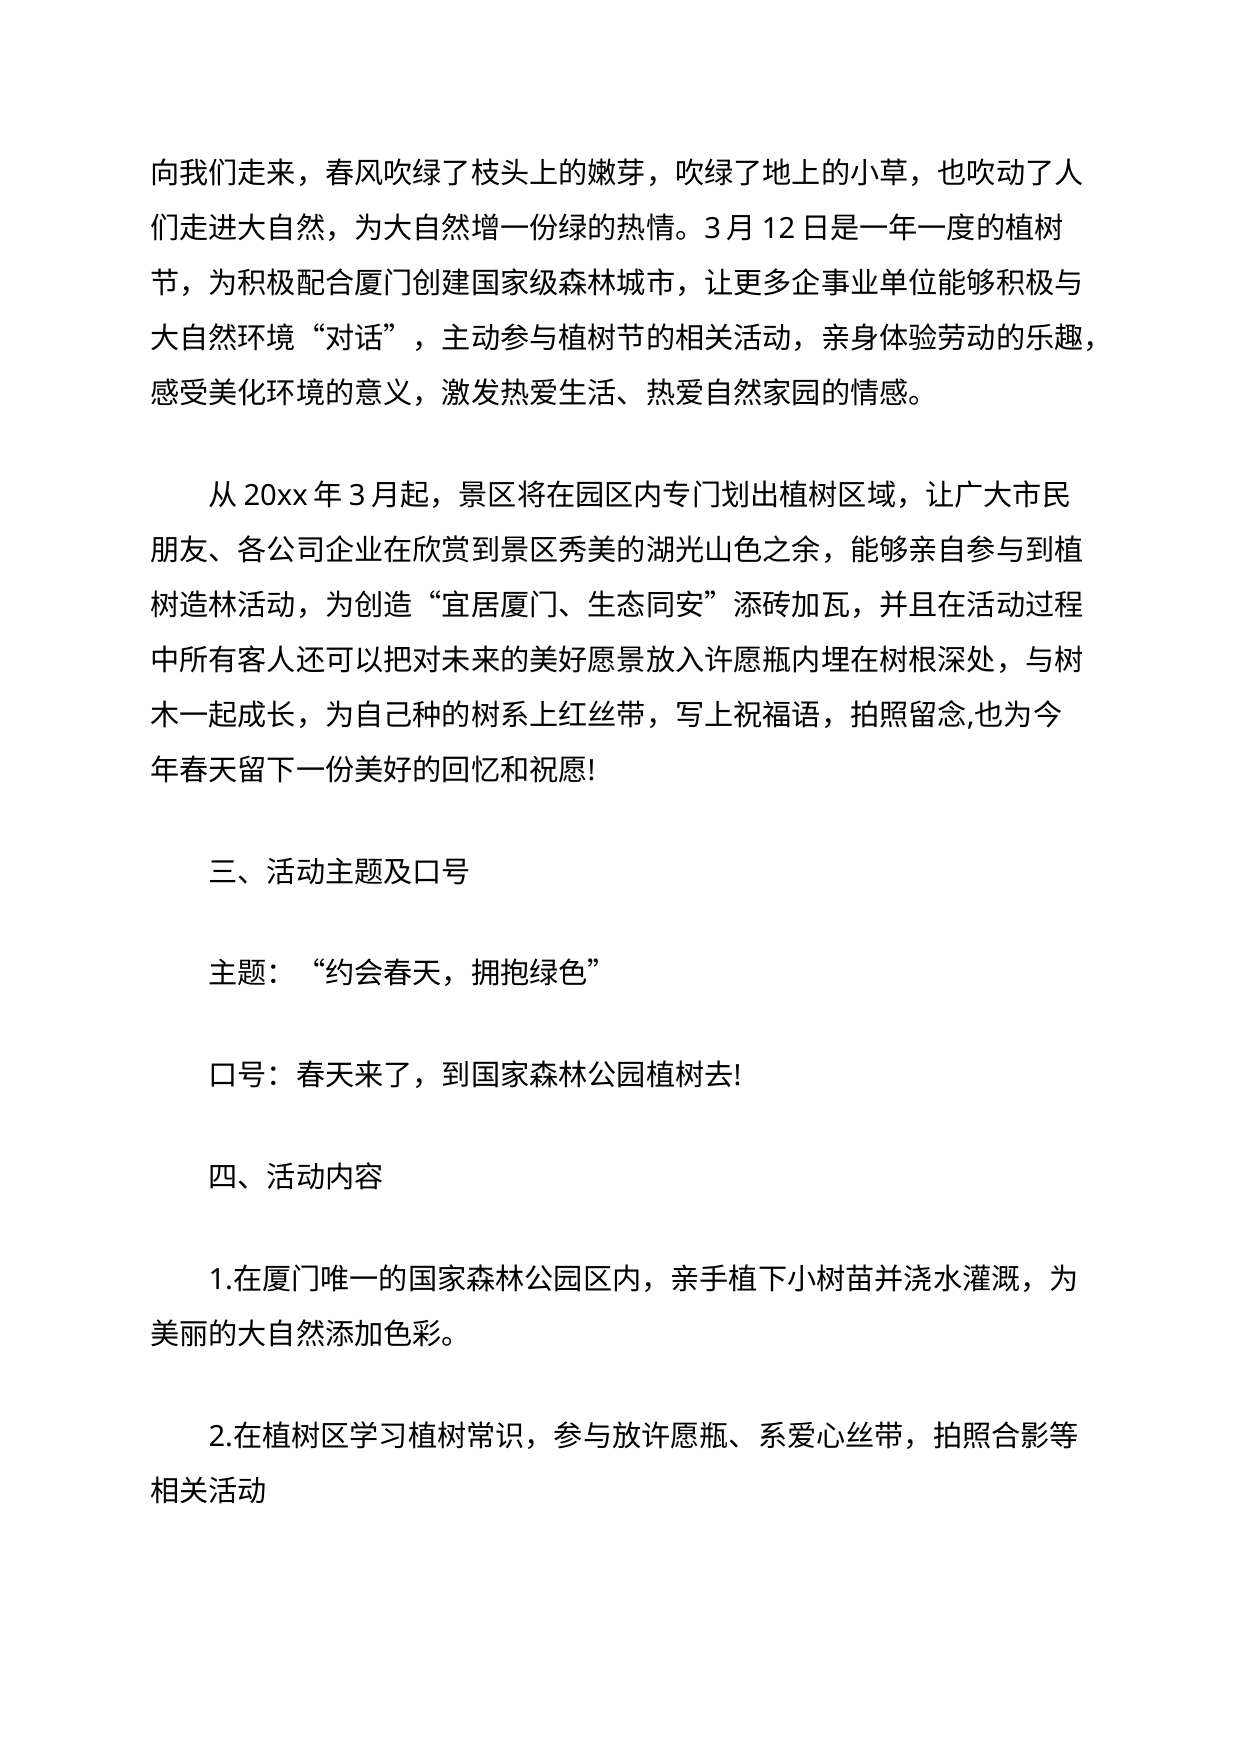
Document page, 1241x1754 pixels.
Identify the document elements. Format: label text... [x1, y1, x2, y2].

text 三、活动主题及口号 [150, 848, 1090, 890]
text 从20xx年3月起，景区将在园区内专门划出植树区域，让广大市民朋友、各公司企业在欣赏到景区秀美的湖光山色之余，能够亲自参与到植树造林活动，为创造“宜居厦门、生态同安”添砖加瓦，并且在活动过程中所有客人还可以把对未来的美好愿景放入许愿瓶内埋在树根深处，与树木一起成长，为自己种的树系上红丝带，写上祝福语，拍照留念,也为今年春天留下一份美好的回忆和祝愿! [150, 471, 1090, 788]
text 2.在植树区学习植树常识，参与放许愿瓶、系爱心丝带，拍照合影等相关活动 [150, 1412, 1090, 1509]
text 四、活动内容 [150, 1154, 1090, 1196]
text 1.在厦门唯一的国家森林公园区内，亲手植下小树苗并浇水灌溉，为美丽的大自然添加色彩。 [150, 1255, 1090, 1353]
text 主题：“约会春天，拥抱绿色” [150, 950, 1090, 992]
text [150, 150, 1090, 412]
text 口号：春天来了，到国家森林公园植树去! [150, 1052, 1090, 1094]
